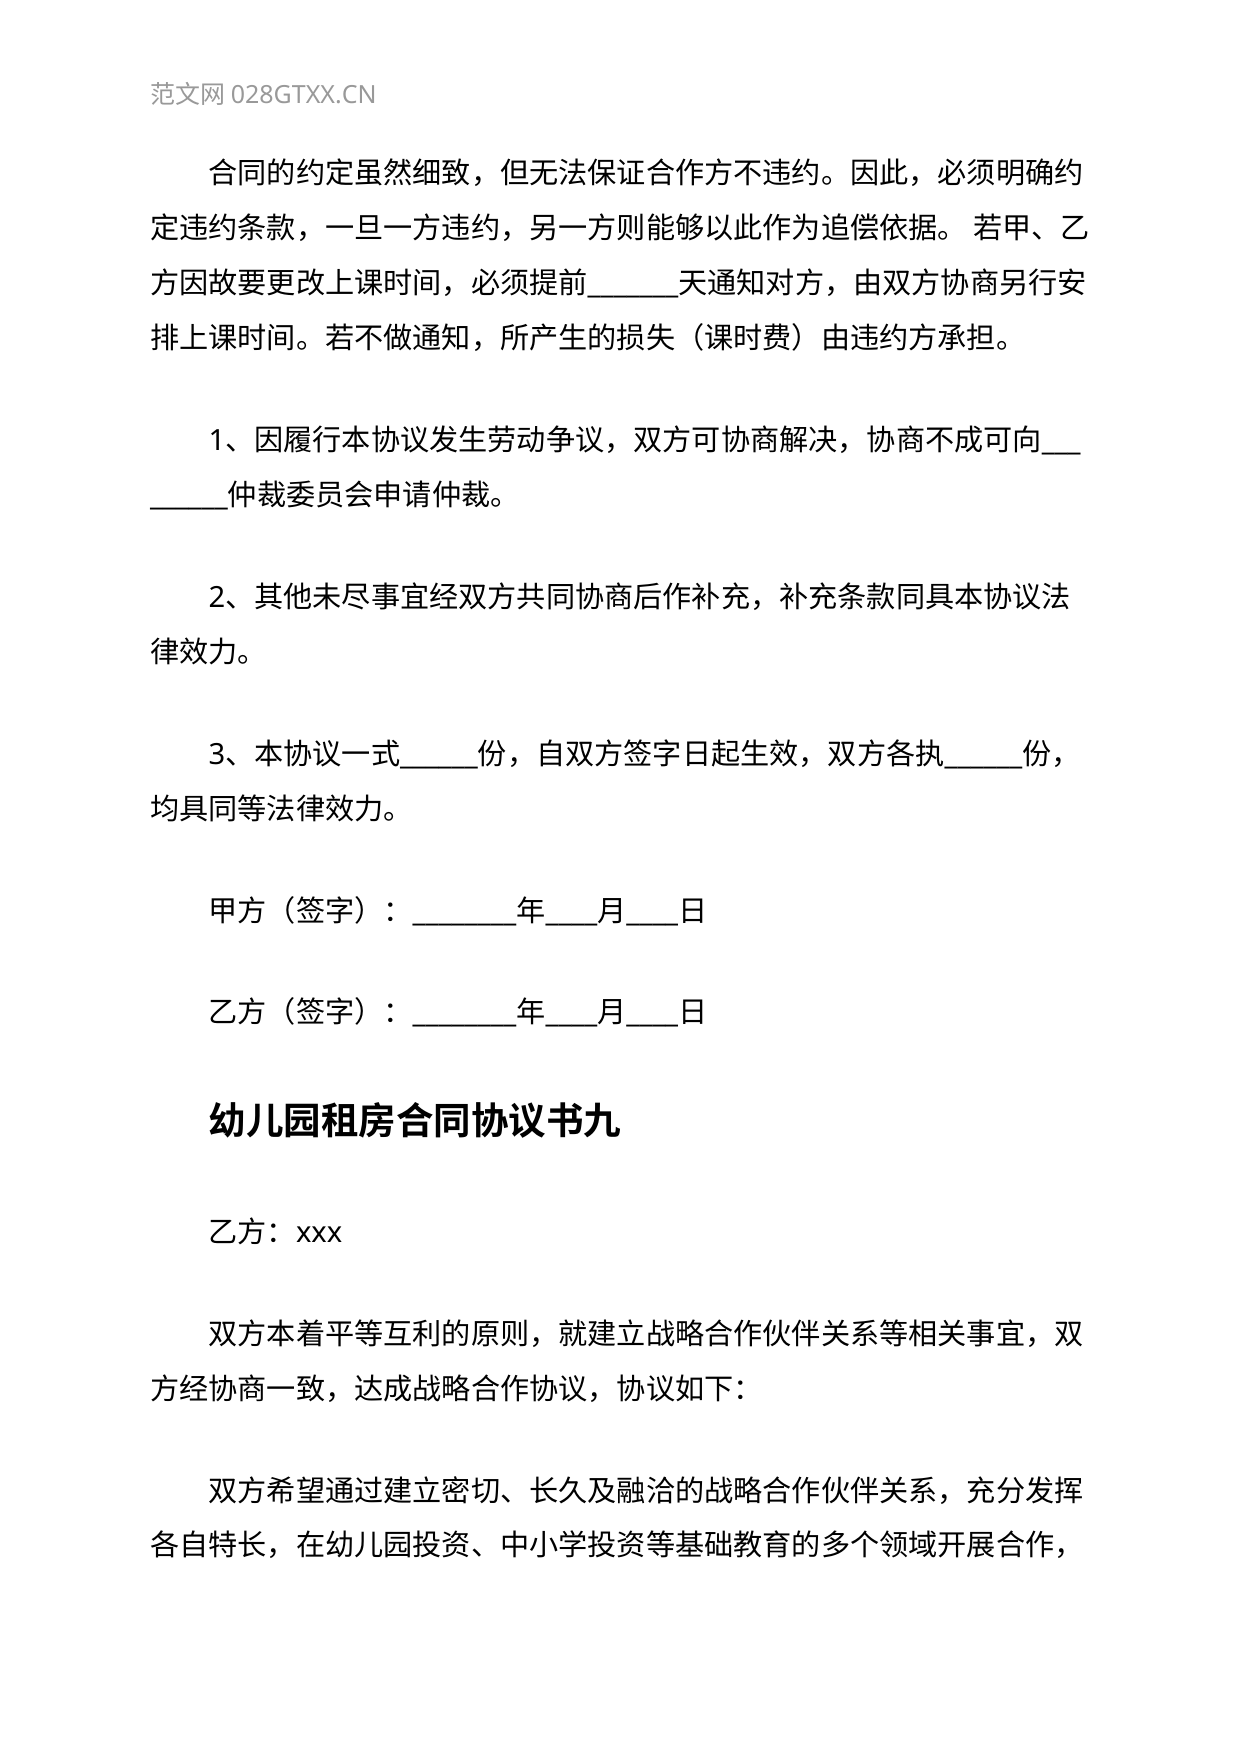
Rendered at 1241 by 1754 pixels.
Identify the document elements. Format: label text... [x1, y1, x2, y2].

text 合同的约定虽然细致，但无法保证合作方不违约。因此，必须明确约定违约条款，一旦一方违约，另一方则能够以此作为追偿依据。 若甲、乙方因故要更改上课时间，必须提前_______天通知对方，由双方协商另行安排上课时间。若不做通知，所产生的损失（课时费）由违约方承担。 [150, 150, 1090, 357]
text 甲方（签字）：________年____月____日 [150, 887, 1090, 929]
text 3、本协议一式______份，自双方签字日起生效，双方各执______份，均具同等法律效力。 [150, 730, 1090, 828]
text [150, 1467, 1090, 1564]
text 幼儿园租房合同协议书九 [150, 1091, 1090, 1145]
text 乙方（签字）：________年____月____日 [150, 989, 1090, 1031]
text 2、其他未尽事宜经双方共同协商后作补充，补充条款同具本协议法律效力。 [150, 573, 1090, 671]
text 双方本着平等互利的原则，就建立战略合作伙伴关系等相关事宜，双方经协商一致，达成战略合作协议，协议如下： [150, 1310, 1090, 1408]
text 1、因履行本协议发生劳动争议，双方可协商解决，协商不成可向_________仲裁委员会申请仲裁。 [150, 417, 1090, 514]
text 乙方：xxx [150, 1208, 1090, 1251]
